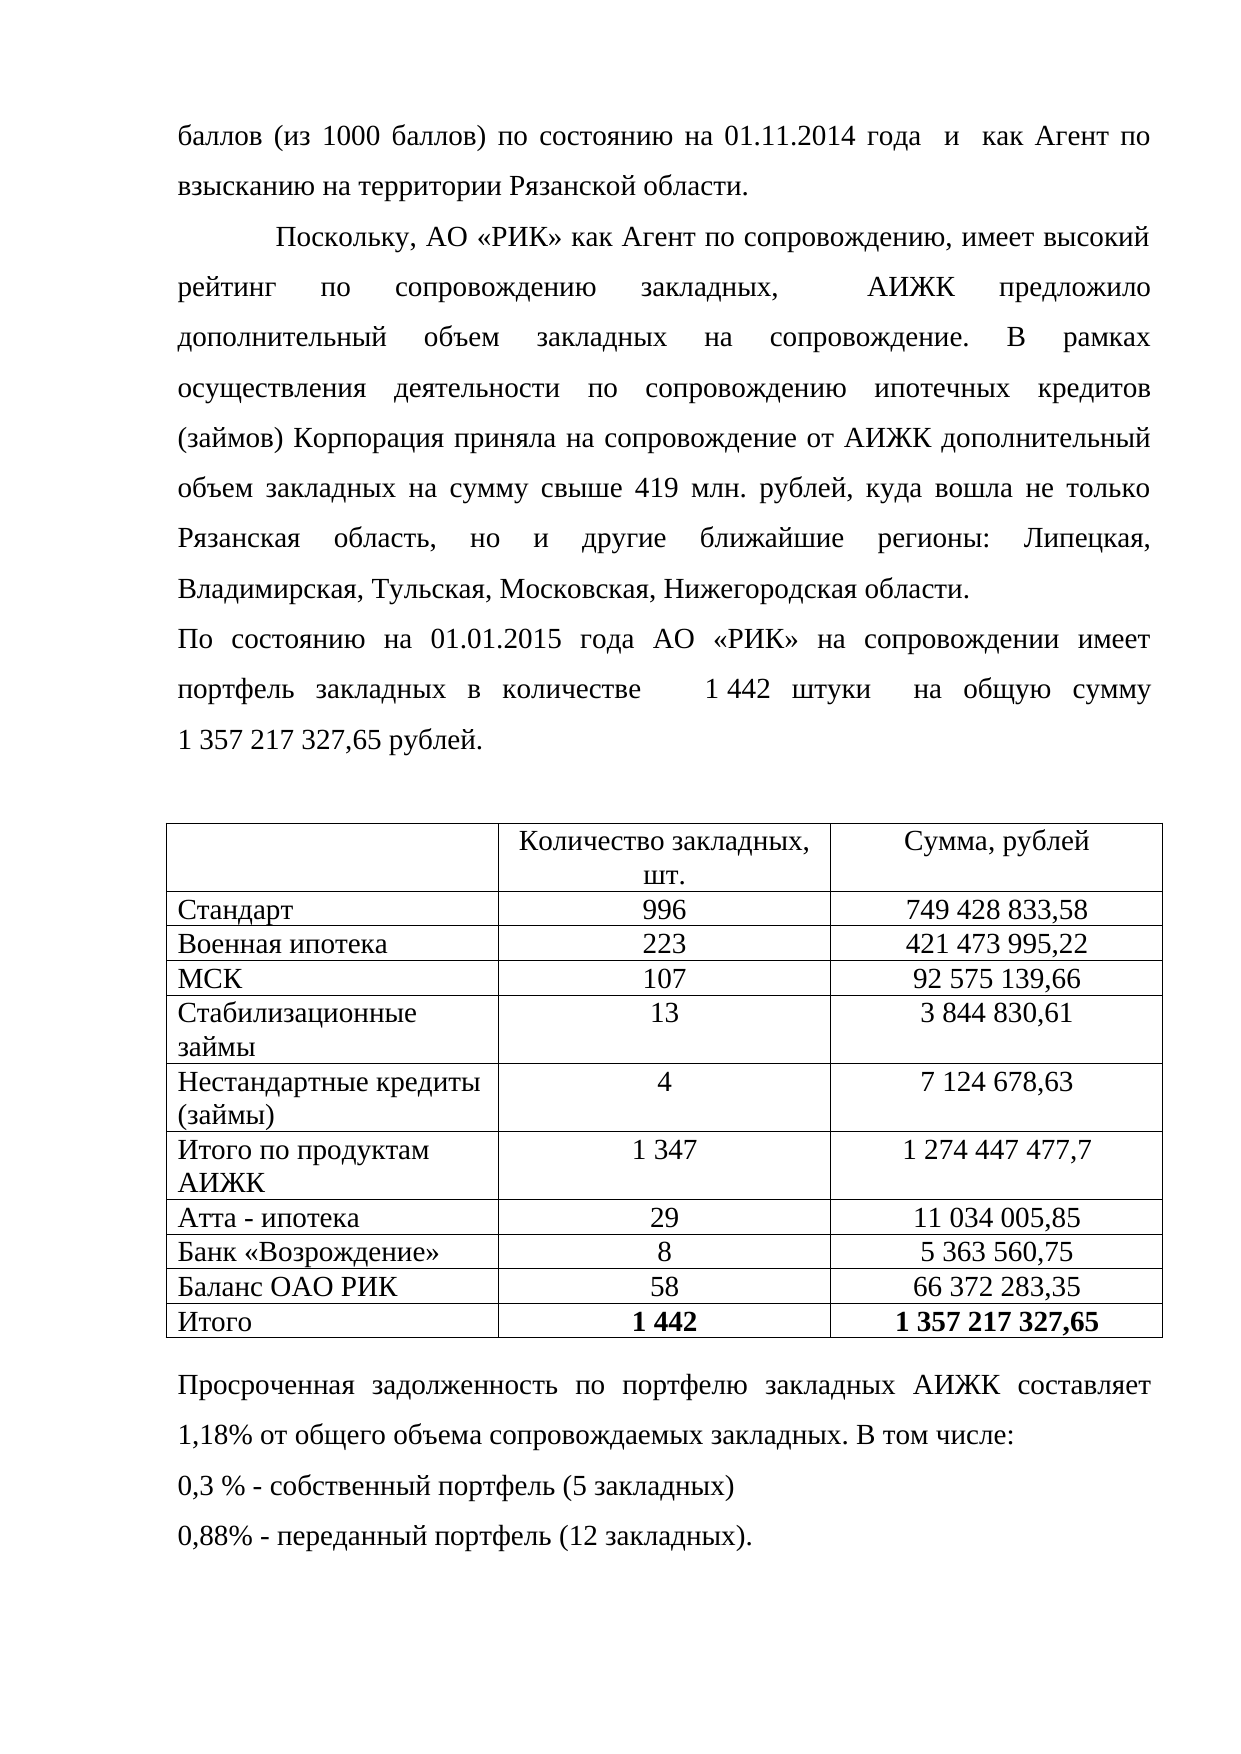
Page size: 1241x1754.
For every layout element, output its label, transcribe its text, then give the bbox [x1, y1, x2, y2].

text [177, 118, 1152, 202]
text Просроченная задолженность по портфелю закладных АИЖК составляет 1,18% от общего объема сопровождаемых закладных. В том числе: [177, 1367, 1152, 1451]
table_cell 5 363 560,75 [831, 1235, 1162, 1268]
table_cell 223 [499, 926, 830, 960]
table_cell 107 [499, 961, 830, 994]
table_header Сумма, рублей [831, 824, 1162, 891]
table_cell 58 [499, 1269, 830, 1303]
table_cell Банк «Возрождение» [167, 1235, 498, 1268]
table_cell 4 [499, 1064, 830, 1131]
table_cell 11 034 005,85 [831, 1200, 1162, 1233]
text По состоянию на 01.01.2015 года АО «РИК» на сопровождении имеет портфель закладных в количестве 1 442 штуки на общую сумму 1 357 217 327,65 рублей. [177, 621, 1152, 755]
table_cell 7 124 678,63 [831, 1064, 1162, 1131]
table_cell 8 [499, 1235, 830, 1268]
table_cell МСК [167, 961, 498, 994]
table_header Количество закладных, шт. [499, 824, 830, 891]
table_cell Стандарт [167, 892, 498, 925]
table_cell 421 473 995,22 [831, 926, 1162, 960]
table_header [167, 824, 498, 891]
table_cell 92 575 139,66 [831, 961, 1162, 994]
table_cell Стабилизационные займы [167, 996, 498, 1063]
table_cell 996 [499, 892, 830, 925]
table_cell Нестандартные кредиты (займы) [167, 1064, 498, 1131]
table_cell Баланс ОАО РИК [167, 1269, 498, 1303]
text Поскольку, АО «РИК» как Агент по сопровождению, имеет высокий рейтинг по сопровождению закладных, АИЖК предложило дополнительный объем закладных на сопровождение. В рамках осуществления деятельности по сопровождению ипотечных кредитов (займов) Корпорация приняла на сопровождение от АИЖК дополнительный объем закладных на сумму свыше 419 млн. рублей, куда вошла не только Рязанская область, но и другие ближайшие регионы: Липецкая, Владимирская, Тульская, Московская, Нижегородская области. [177, 219, 1152, 604]
table_cell Атта - ипотека [167, 1200, 498, 1233]
table_cell Итого по продуктам АИЖК [167, 1132, 498, 1199]
text 0,3 % - собственный портфель (5 закладных) [177, 1468, 1152, 1501]
table_cell 1 357 217 327,65 [831, 1304, 1162, 1337]
table_cell 29 [499, 1200, 830, 1233]
table_cell 3 844 830,61 [831, 996, 1162, 1063]
table_cell Военная ипотека [167, 926, 498, 960]
text 0,88% - переданный портфель (12 закладных). [177, 1518, 1152, 1551]
table_cell 1 442 [499, 1304, 830, 1337]
table_cell 13 [499, 996, 830, 1063]
table_cell 1 347 [499, 1132, 830, 1199]
table_cell 66 372 283,35 [831, 1269, 1162, 1303]
table_cell 1 274 447 477,7 [831, 1132, 1162, 1199]
table_cell Итого [167, 1304, 498, 1337]
table_cell 749 428 833,58 [831, 892, 1162, 925]
